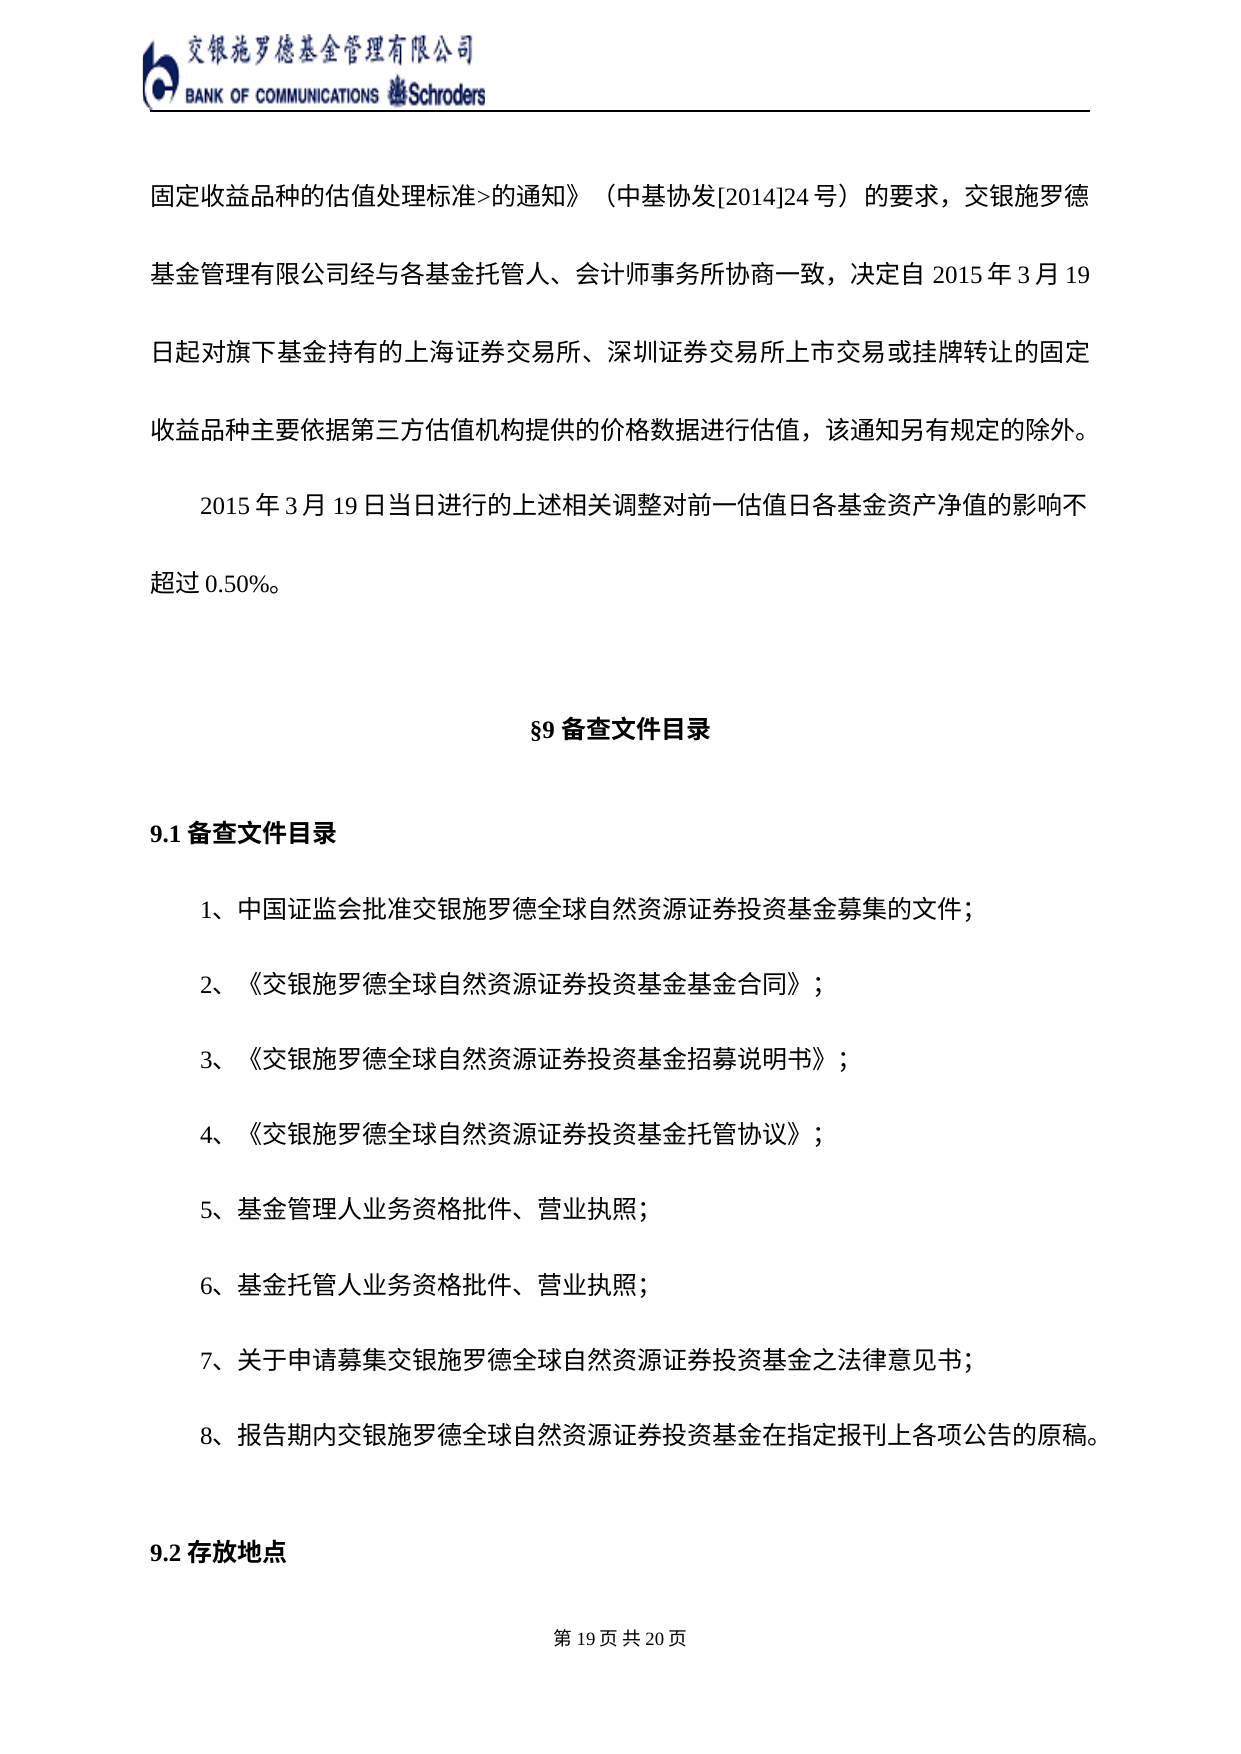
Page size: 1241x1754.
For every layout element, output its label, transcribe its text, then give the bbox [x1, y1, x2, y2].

text 6、基金托管人业务资格批件、营业执照； [150, 1251, 1090, 1316]
text 7、关于申请募集交银施罗德全球自然资源证券投资基金之法律意见书； [150, 1326, 1090, 1391]
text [150, 162, 1090, 461]
text 2、《交银施罗德全球自然资源证券投资基金基金合同》； [150, 950, 1090, 1015]
text 4、《交银施罗德全球自然资源证券投资基金托管协议》； [150, 1100, 1090, 1165]
subtitle §9 备查文件目录 [150, 695, 1090, 760]
text 1、中国证监会批准交银施罗德全球自然资源证券投资基金募集的文件； [150, 875, 1090, 940]
text 5、基金管理人业务资格批件、营业执照； [150, 1176, 1090, 1241]
text 9.2 存放地点 [150, 1518, 1090, 1583]
text 8、报告期内交银施罗德全球自然资源证券投资基金在指定报刊上各项公告的原稿。 [150, 1401, 1090, 1466]
text 9.1 备查文件目录 [150, 799, 1090, 864]
picture [142, 34, 485, 110]
text 2015年3月19日当日进行的上述相关调整对前一估值日各基金资产净值的影响不超过0.50%。 [150, 471, 1090, 614]
text 3、《交银施罗德全球自然资源证券投资基金招募说明书》； [150, 1025, 1090, 1090]
